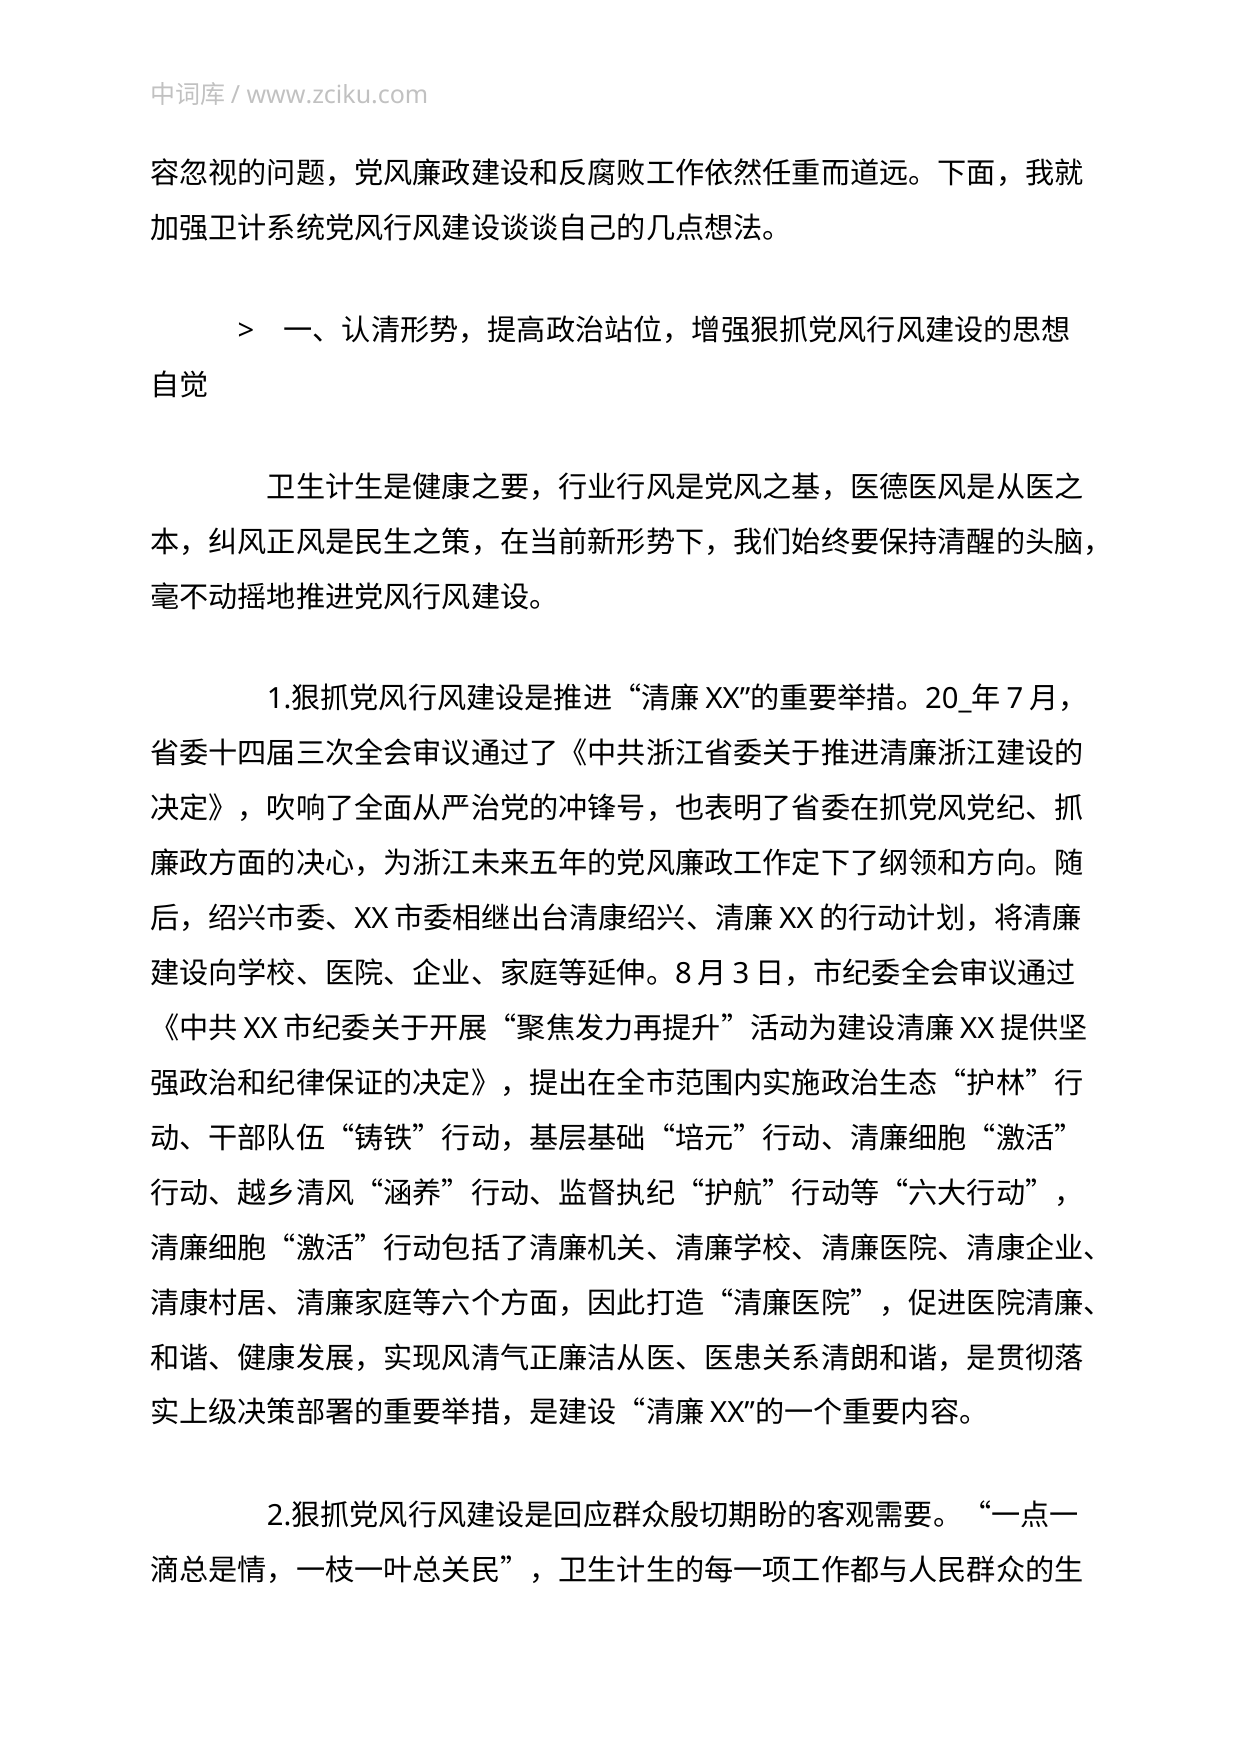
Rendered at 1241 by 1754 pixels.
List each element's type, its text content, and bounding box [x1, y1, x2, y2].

text 1.狠抓党风行风建设是推进“清廉XX”的重要举措。20_年7月，省委十四届三次全会审议通过了《中共浙江省委关于推进清廉浙江建设的决定》，吹响了全面从严治党的冲锋号，也表明了省委在抓党风党纪、抓廉政方面的决心，为浙江未来五年的党风廉政工作定下了纲领和方向。随后，绍兴市委、XX市委相继出台清康绍兴、清廉XX的行动计划，将清廉建设向学校、医院、企业、家庭等延伸。8月3日，市纪委全会审议通过《中共XX市纪委关于开展“聚焦发力再提升”活动为建设清廉XX提供坚强政治和纪律保证的决定》，提出在全市范围内实施政治生态“护林”行动、干部队伍“铸铁”行动，基层基础“培元”行动、清廉细胞“激活”行动、越乡清风“涵养”行动、监督执纪“护航”行动等“六大行动”，清廉细胞“激活”行动包括了清廉机关、清廉学校、清廉医院、清康企业、清康村居、清廉家庭等六个方面，因此打造“清廉医院”，促进医院清廉、和谐、健康发展，实现风清气正廉洁从医、医患关系清朗和谐，是贯彻落实上级决策部署的重要举措，是建设“清廉XX”的一个重要内容。 [150, 675, 1090, 1431]
text 卫生计生是健康之要，行业行风是党风之基，医德医风是从医之本，纠风正风是民生之策，在当前新形势下，我们始终要保持清醒的头脑，毫不动摇地推进党风行风建设。 [150, 463, 1090, 616]
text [150, 150, 1090, 247]
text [150, 1491, 1090, 1588]
text > 一、认清形势，提高政治站位，增强狠抓党风行风建设的思想自觉 [150, 307, 1090, 404]
